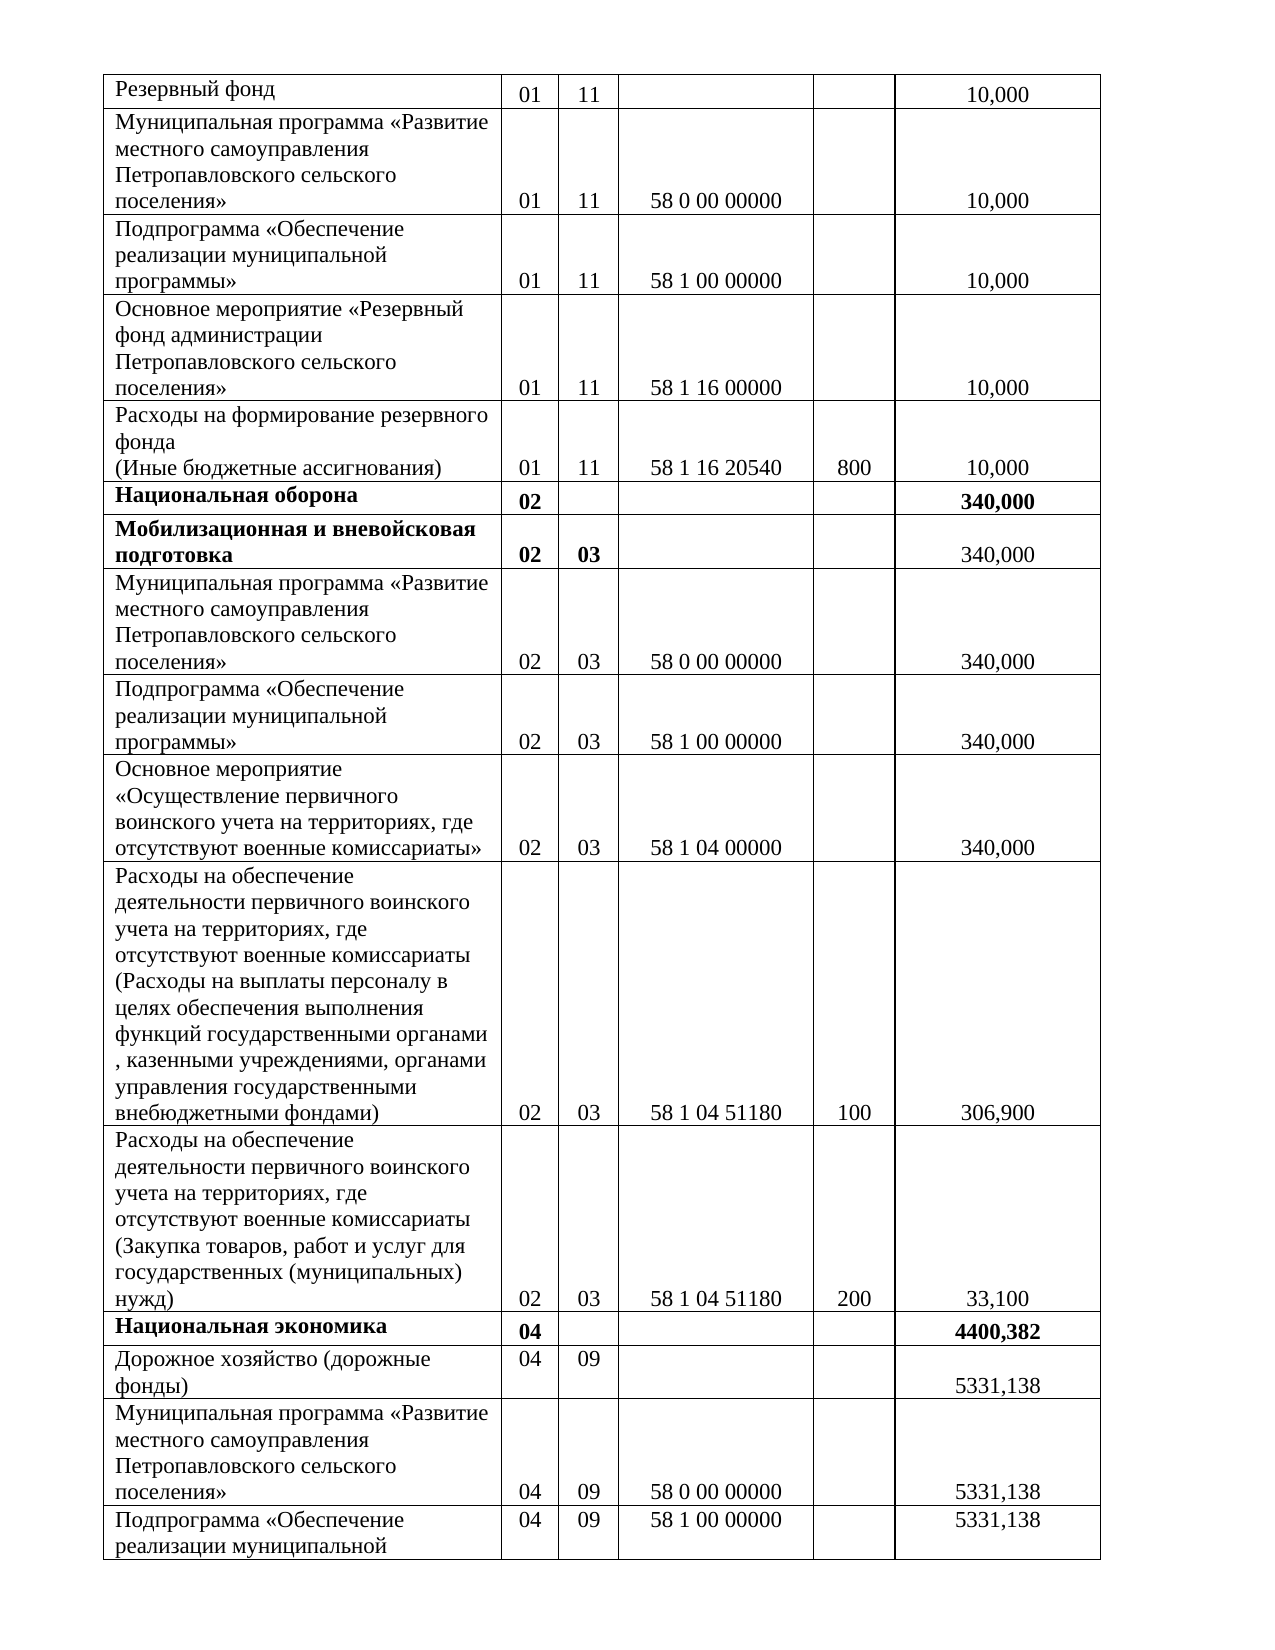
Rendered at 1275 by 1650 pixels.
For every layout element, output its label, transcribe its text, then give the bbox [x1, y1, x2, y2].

table_cell [814, 675, 894, 754]
table_cell 58 1 04 51180 [619, 1126, 813, 1311]
table_cell 02 [502, 755, 558, 861]
table_cell 03 [559, 569, 618, 674]
table_cell Подпрограмма «Обеспечение реализации муниципальной программы» [104, 675, 501, 754]
table_cell 09 [559, 1506, 618, 1558]
table_cell [814, 215, 894, 294]
table_cell 04 [502, 1346, 558, 1398]
table_cell 02 [502, 515, 558, 568]
table_cell Расходы на обеспечение деятельности первичного воинского учета на территориях, где отсутствуют военные комиссариаты (Закупка товаров, работ и услуг для государственных (муниципальных) нужд) [104, 1126, 501, 1311]
table_cell [559, 482, 618, 514]
table_cell 01 [502, 109, 558, 214]
table_cell Национальная экономика [104, 1312, 501, 1344]
table_cell [814, 109, 894, 214]
table_cell [814, 515, 894, 568]
table_cell 58 1 00 00000 [619, 1506, 813, 1558]
table_cell 10,000 [896, 109, 1100, 214]
table_cell [619, 482, 813, 514]
table_cell [814, 1506, 894, 1558]
table_cell 03 [559, 755, 618, 861]
table_cell 340,000 [896, 515, 1100, 568]
table_cell 58 0 00 00000 [619, 109, 813, 214]
table_cell [814, 569, 894, 674]
table_cell [814, 1312, 894, 1344]
table_cell 02 [502, 1126, 558, 1311]
table_cell 11 [559, 295, 618, 400]
table_cell 340,000 [896, 675, 1100, 754]
table_cell [559, 1312, 618, 1344]
table_cell 5331,138 [896, 1506, 1100, 1558]
table_cell 03 [559, 1126, 618, 1311]
table_cell 340,000 [896, 482, 1100, 514]
table_cell 58 1 04 00000 [619, 755, 813, 861]
table_cell 306,900 [896, 862, 1100, 1125]
table_cell Подпрограмма «Обеспечение реализации муниципальной программы» [104, 215, 501, 294]
table_cell 01 [502, 215, 558, 294]
table_cell 10,000 [896, 75, 1100, 107]
table_cell Национальная оборона [104, 482, 501, 514]
table_cell 5331,138 [896, 1399, 1100, 1505]
table_cell Муниципальная программа «Развитие местного самоуправления Петропавловского сельского поселения» [104, 109, 501, 214]
table_cell [619, 75, 813, 107]
table_cell [814, 295, 894, 400]
table_cell 04 [502, 1312, 558, 1344]
table_cell [814, 1399, 894, 1505]
table_cell 11 [559, 401, 618, 481]
table_cell Основное мероприятие «Осуществление первичного воинского учета на территориях, где отсутствуют военные комиссариаты» [104, 755, 501, 861]
table_cell [619, 515, 813, 568]
table_cell 09 [559, 1346, 618, 1398]
table_cell 100 [814, 862, 894, 1125]
table_cell 10,000 [896, 215, 1100, 294]
table_cell 11 [559, 109, 618, 214]
table_cell 11 [559, 215, 618, 294]
table_cell [619, 1346, 813, 1398]
table_cell 4400,382 [896, 1312, 1100, 1344]
table_cell 58 1 00 00000 [619, 675, 813, 754]
table_cell 340,000 [896, 755, 1100, 861]
table_cell 58 1 16 00000 [619, 295, 813, 400]
table_cell 33,100 [896, 1126, 1100, 1311]
table_cell 200 [814, 1126, 894, 1311]
table_cell 04 [502, 1399, 558, 1505]
table_cell [619, 1312, 813, 1344]
table_cell 04 [502, 1506, 558, 1558]
table_cell 01 [502, 75, 558, 107]
table_cell Дорожное хозяйство (дорожные фонды) [104, 1346, 501, 1398]
table_cell 02 [502, 569, 558, 674]
table_cell 02 [502, 862, 558, 1125]
table_cell 58 1 04 51180 [619, 862, 813, 1125]
table_cell 09 [559, 1399, 618, 1505]
table_cell 01 [502, 295, 558, 400]
table_cell 02 [502, 482, 558, 514]
table_cell 03 [559, 515, 618, 568]
table_cell [814, 75, 894, 107]
table_cell 58 0 00 00000 [619, 1399, 813, 1505]
table_cell 11 [559, 75, 618, 107]
table_cell 58 1 00 00000 [619, 215, 813, 294]
table_cell Муниципальная программа «Развитие местного самоуправления Петропавловского сельского поселения» [104, 569, 501, 674]
table_cell 01 [502, 401, 558, 481]
table_cell [814, 755, 894, 861]
table_cell 10,000 [896, 401, 1100, 481]
table_cell [814, 482, 894, 514]
table_cell 58 1 16 20540 [619, 401, 813, 481]
table_cell Основное мероприятие «Резервный фонд администрации Петропавловского сельского поселения» [104, 295, 501, 400]
table_cell Муниципальная программа «Развитие местного самоуправления Петропавловского сельского поселения» [104, 1399, 501, 1505]
table_cell 58 0 00 00000 [619, 569, 813, 674]
table_cell 02 [502, 675, 558, 754]
table_cell 800 [814, 401, 894, 481]
table_cell Мобилизационная и вневойсковая подготовка [104, 515, 501, 568]
table_cell 5331,138 [896, 1346, 1100, 1398]
table_cell Резервный фонд [104, 75, 501, 107]
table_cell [104, 1506, 501, 1558]
table_cell 03 [559, 862, 618, 1125]
table_cell 03 [559, 675, 618, 754]
table_cell [814, 1346, 894, 1398]
table_cell 10,000 [896, 295, 1100, 400]
table_cell Расходы на формирование резервного фонда (Иные бюджетные ассигнования) [104, 401, 501, 481]
table_cell 340,000 [896, 569, 1100, 674]
table_cell Расходы на обеспечение деятельности первичного воинского учета на территориях, где отсутствуют военные комиссариаты (Расходы на выплаты персоналу в целях обеспечения выполнения функций государственными органами , казенными учреждениями, органами управления государственными внебюджетными фондами) [104, 862, 501, 1125]
